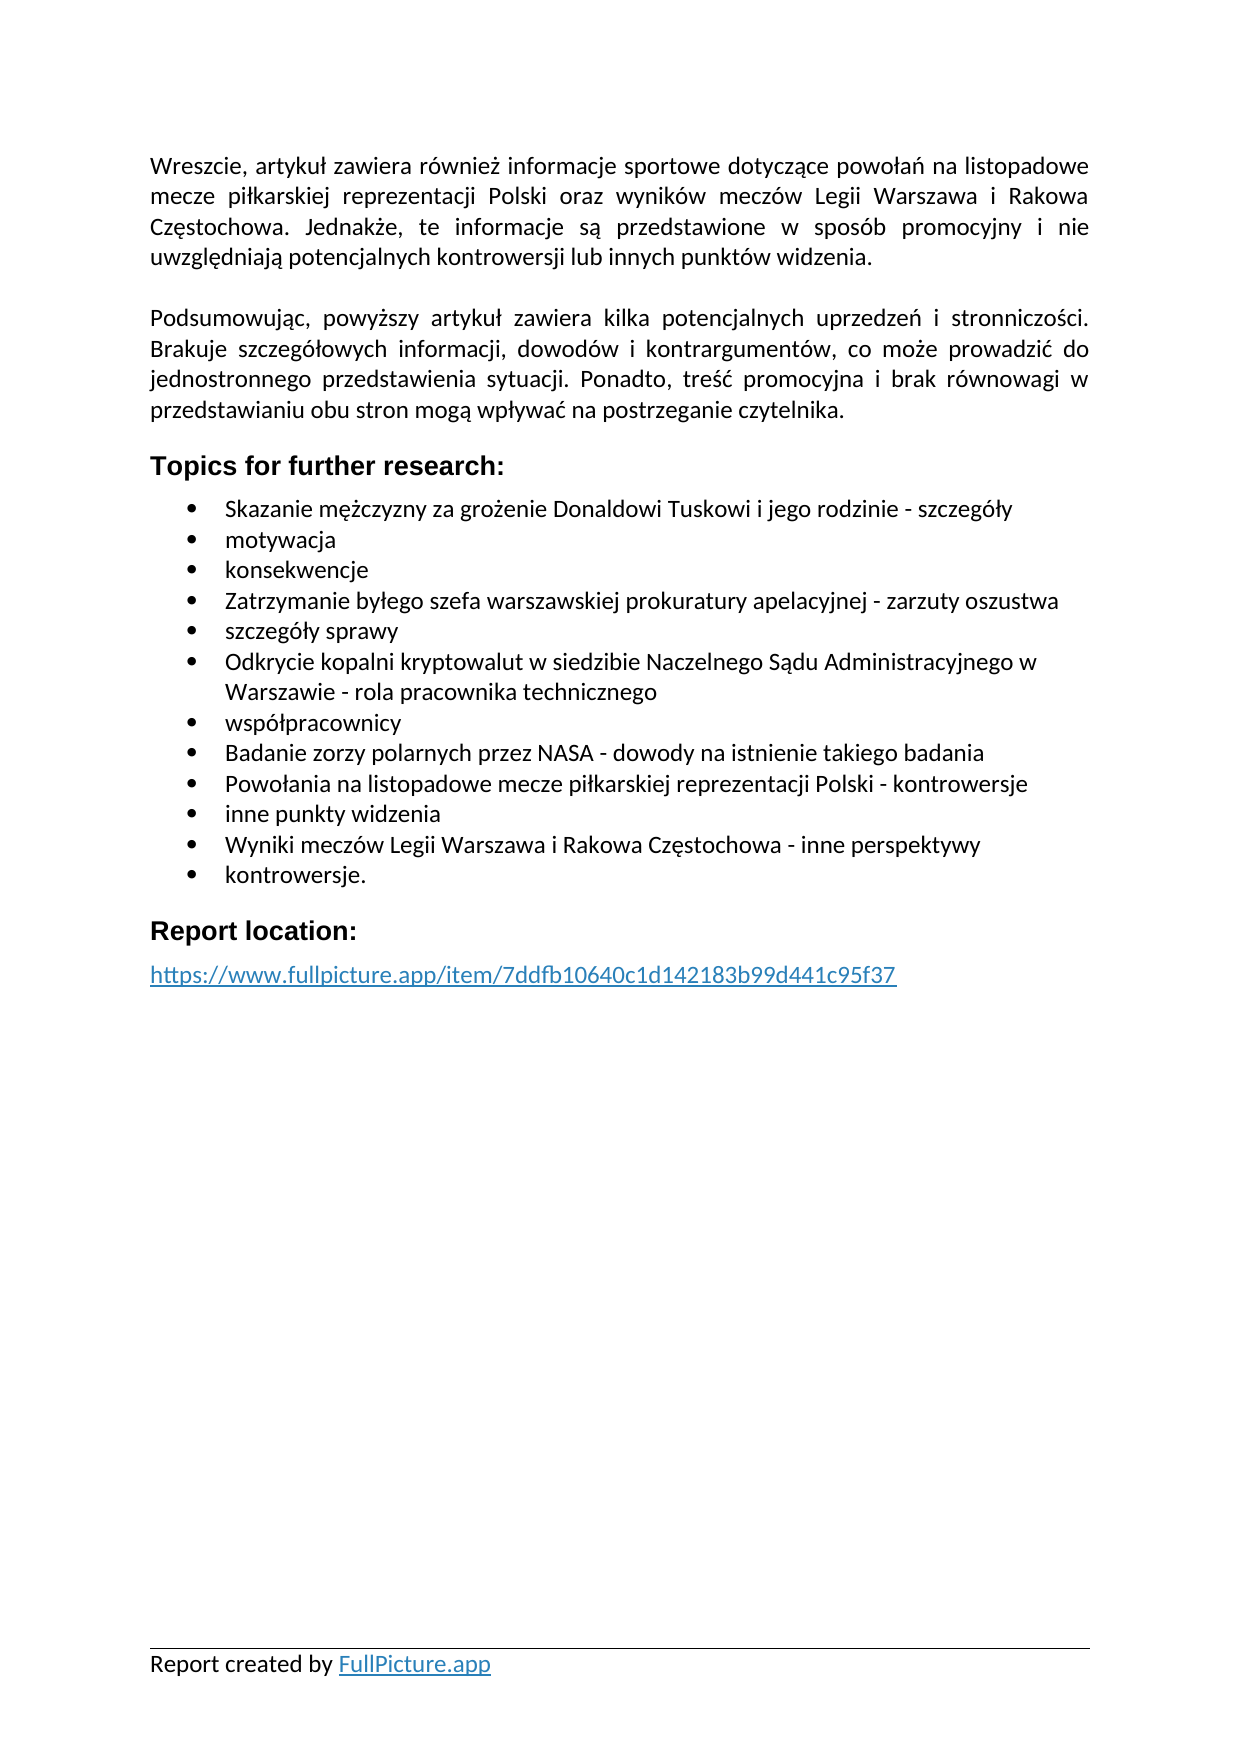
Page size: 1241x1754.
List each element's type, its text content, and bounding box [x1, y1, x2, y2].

list konsekwencje [187, 554, 1090, 585]
list Skazanie mężczyzny za grożenie Donaldowi Tuskowi i jego rodzinie - szczegóły [187, 493, 1090, 524]
list inne punkty widzenia [187, 799, 1090, 829]
list Powołania na listopadowe mecze piłkarskiej reprezentacji Polski - kontrowersje [187, 768, 1090, 799]
subtitle Topics for further research: [150, 450, 1090, 481]
text https://www.fullpicture.app/item/7ddfb10640c1d142183b99d441c95f37 [150, 959, 1090, 989]
list kontrowersje. [187, 860, 1090, 890]
list szczegóły sprawy [187, 616, 1090, 646]
list Badanie zorzy polarnych przez NASA - dowody na istnienie takiego badania [187, 738, 1090, 768]
list Odkrycie kopalni kryptowalut w siedzibie Naczelnego Sądu Administracyjnego w Warszawie - rola pracownika technicznego [187, 646, 1090, 707]
list motywacja [187, 524, 1090, 554]
list współpracownicy [187, 707, 1090, 738]
text Podsumowując, powyższy artykuł zawiera kilka potencjalnych uprzedzeń i stronniczości. Brakuje szczegółowych informacji, dowodów i kontrargumentów, co może prowadzić do jednostronnego przedstawienia sytuacji. Ponadto, treść promocyjna i brak równowagi w przedstawianiu obu stron mogą wpływać na postrzeganie czytelnika. [150, 303, 1090, 425]
list Wyniki meczów Legii Warszawa i Rakowa Częstochowa - inne perspektywy [187, 829, 1090, 860]
subtitle Report location: [150, 915, 1090, 946]
list Zatrzymanie byłego szefa warszawskiej prokuratury apelacyjnej - zarzuty oszustwa [187, 585, 1090, 616]
text Wreszcie, artykuł zawiera również informacje sportowe dotyczące powołań na listopadowe mecze piłkarskiej reprezentacji Polski oraz wyników meczów Legii Warszawa i Rakowa Częstochowa. Jednakże, te informacje są przedstawione w sposób promocyjny i nie uwzględniają potencjalnych kontrowersji lub innych punktów widzenia. [150, 150, 1090, 272]
